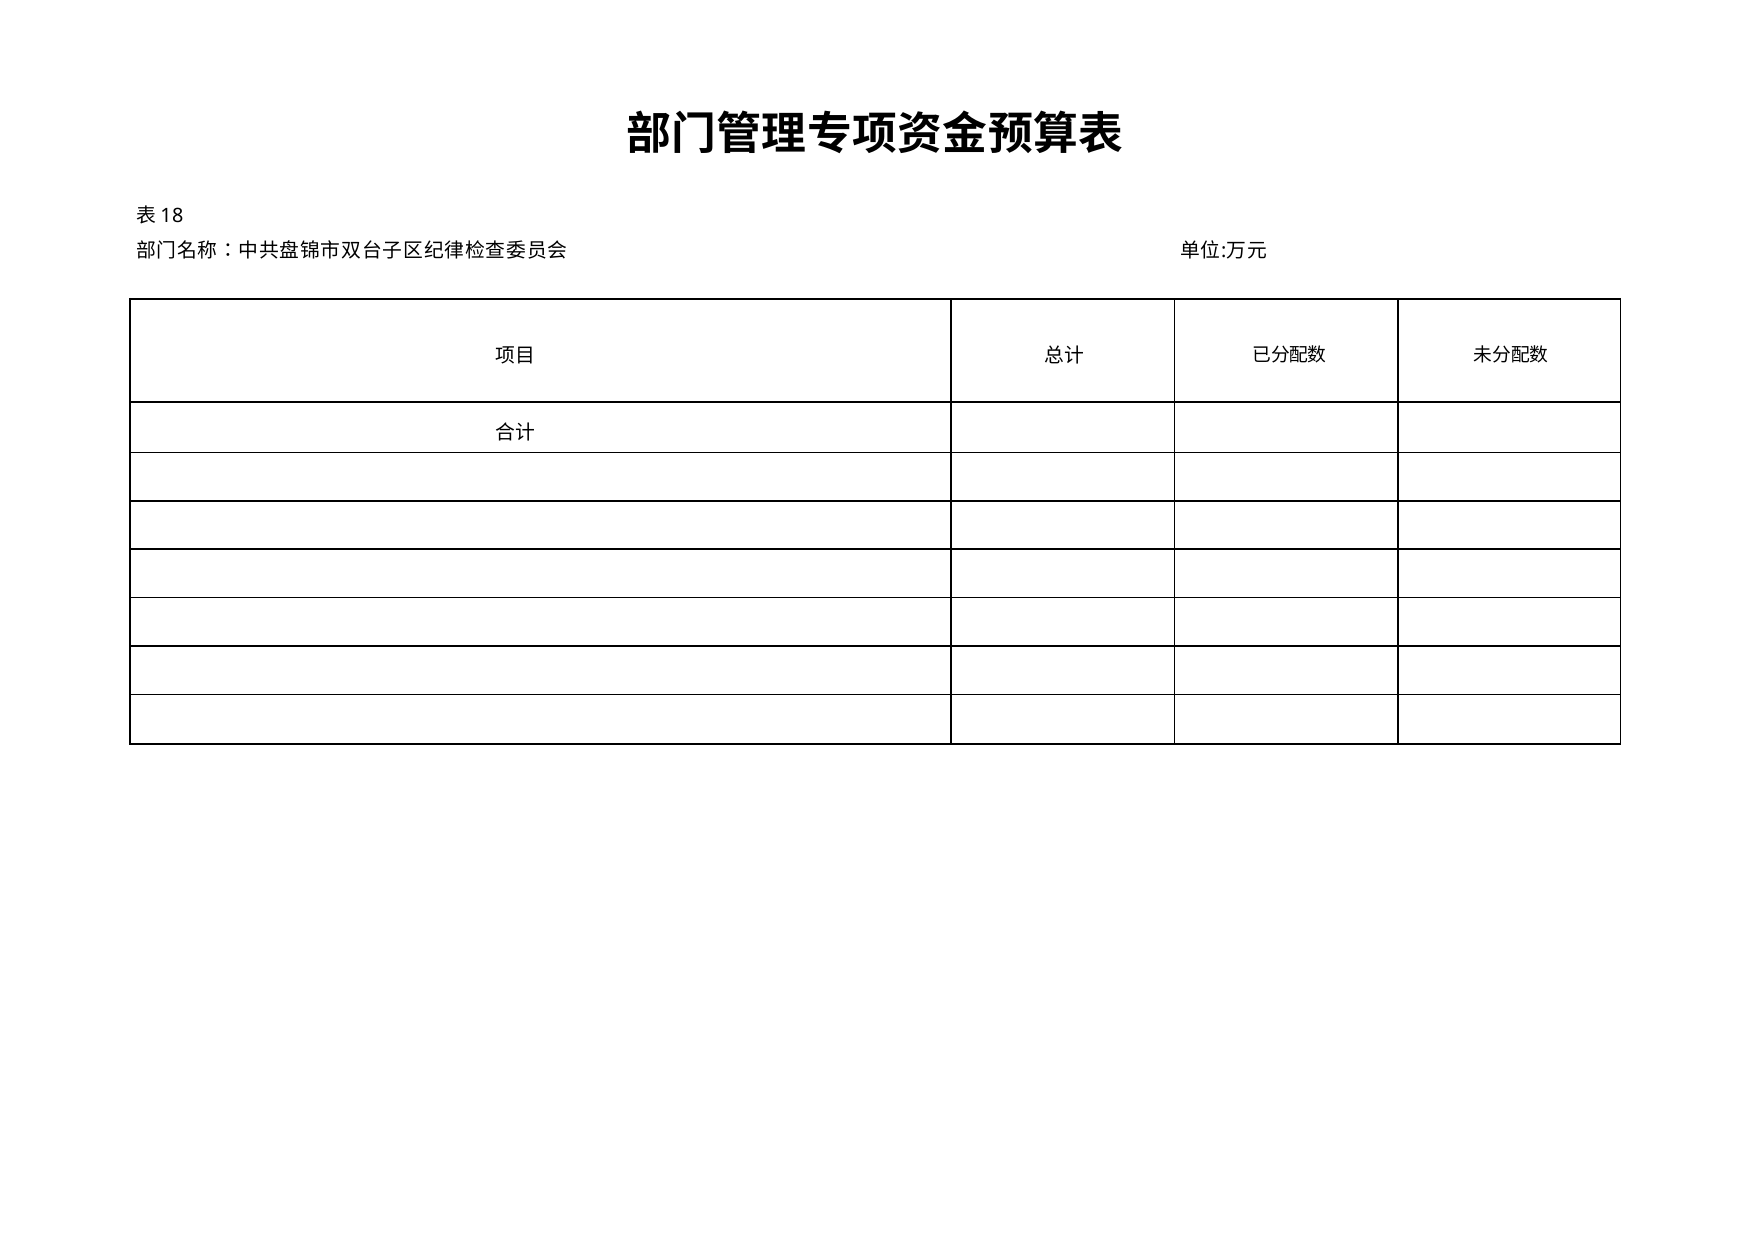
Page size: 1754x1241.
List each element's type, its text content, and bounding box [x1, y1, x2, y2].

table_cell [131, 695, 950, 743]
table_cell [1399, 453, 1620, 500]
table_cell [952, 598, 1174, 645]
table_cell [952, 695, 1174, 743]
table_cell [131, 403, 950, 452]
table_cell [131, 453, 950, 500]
text 表18 [136, 202, 1622, 228]
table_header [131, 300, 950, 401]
text 部门名称：中共盘锦市双台子区纪律检查委员会 单位:万元 [136, 236, 1622, 263]
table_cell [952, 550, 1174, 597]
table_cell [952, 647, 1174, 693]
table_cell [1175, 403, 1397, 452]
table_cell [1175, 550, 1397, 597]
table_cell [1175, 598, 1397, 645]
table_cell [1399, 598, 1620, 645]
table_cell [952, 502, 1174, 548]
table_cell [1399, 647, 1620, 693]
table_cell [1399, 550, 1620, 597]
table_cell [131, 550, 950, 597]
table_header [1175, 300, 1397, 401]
text 部门管理专项资金预算表 [626, 104, 1622, 161]
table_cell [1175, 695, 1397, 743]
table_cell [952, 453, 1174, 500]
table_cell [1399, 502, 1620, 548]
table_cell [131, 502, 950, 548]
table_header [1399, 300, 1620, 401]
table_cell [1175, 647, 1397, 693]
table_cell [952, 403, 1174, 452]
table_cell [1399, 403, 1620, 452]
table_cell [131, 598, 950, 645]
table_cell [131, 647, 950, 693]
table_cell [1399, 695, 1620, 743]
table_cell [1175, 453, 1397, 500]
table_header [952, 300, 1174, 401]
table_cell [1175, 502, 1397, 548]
